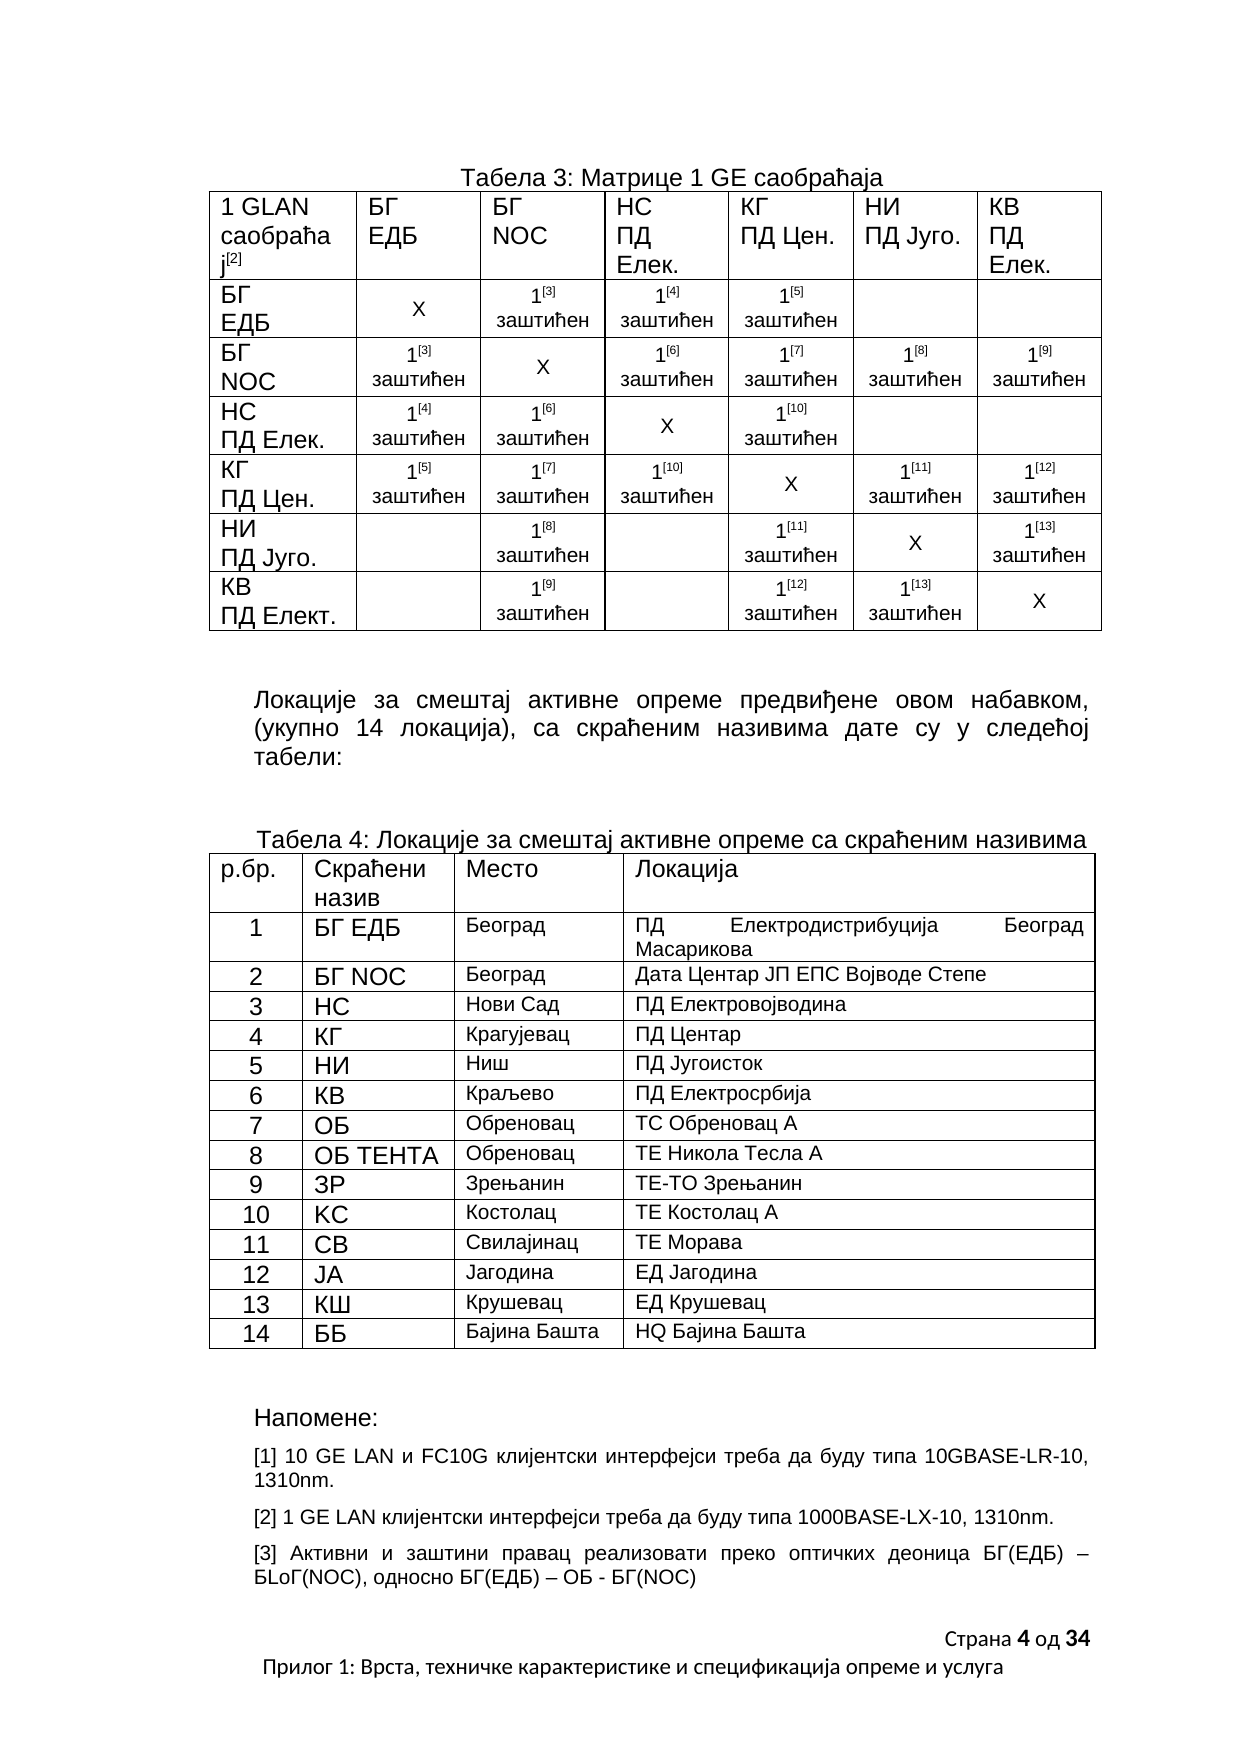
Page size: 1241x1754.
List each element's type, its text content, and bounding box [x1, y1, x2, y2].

table_cell Јагодина [455, 1260, 623, 1288]
table_cell HQ Бајина Башта [624, 1319, 1094, 1348]
table_cell [854, 397, 977, 454]
table_cell X [481, 338, 604, 396]
text Табела 3: Матрице 1 GE саобраћаја [253, 162, 1090, 191]
table_cell 1[6] заштићен [481, 397, 604, 454]
table_cell ЕД Јагодина [624, 1260, 1094, 1288]
table_cell 3 [210, 992, 302, 1020]
table_cell ББ [303, 1319, 454, 1348]
table_cell KС [303, 1200, 454, 1229]
table_cell БГ ЕДБ [303, 913, 454, 961]
table_cell 1[10] заштићен [729, 397, 853, 454]
table_cell ОБ [303, 1111, 454, 1139]
table_cell 1[13] заштићен [854, 572, 977, 630]
table_cell X [854, 514, 977, 571]
table_cell 8 [210, 1141, 302, 1169]
table_cell 1[8] заштићен [854, 338, 977, 396]
table_cell КГ ПД Цен. [210, 455, 356, 513]
table_cell КШ [303, 1290, 454, 1318]
table_cell ТЕ Никола Тесла А [624, 1141, 1094, 1169]
table_cell НИ ПД Југо. [210, 514, 356, 571]
table_cell 1[9] заштићен [978, 338, 1101, 396]
table_header 1 GLAN саобраћај[2] [210, 192, 356, 278]
table_cell [357, 572, 480, 630]
table_cell X [606, 397, 728, 454]
table_cell [606, 572, 728, 630]
table_cell Обреновац [455, 1141, 623, 1169]
table_header КВ ПД Елек. [978, 192, 1101, 278]
table_cell Бајина Башта [455, 1319, 623, 1348]
table_header Скраћени назив [303, 854, 454, 912]
table_header БГ NOC [481, 192, 604, 278]
table_cell 1[9] заштићен [481, 572, 604, 630]
table_cell НИ [303, 1051, 454, 1080]
table_cell 1[5] заштићен [729, 280, 853, 337]
table_cell 1[11] заштићен [729, 514, 853, 571]
table_cell КВ ПД Елект. [210, 572, 356, 630]
table_cell 1[4] заштићен [606, 280, 728, 337]
table_cell 4 [210, 1021, 302, 1050]
table_cell X [357, 280, 480, 337]
table_header р.бр. [210, 854, 302, 912]
table_cell Нови Сад [455, 992, 623, 1020]
table_cell СВ [303, 1230, 454, 1259]
table_cell ПД Електросрбија [624, 1081, 1094, 1110]
table_cell ЈА [303, 1260, 454, 1288]
text [1] 10 GE LAN и FC10G клијентски интерфејси треба да буду типа 10GBASE-LR-10, 1310nm. [253, 1444, 1090, 1492]
table_cell 9 [210, 1170, 302, 1199]
table_cell 1[11] заштићен [854, 455, 977, 513]
table_cell Крагујевац [455, 1021, 623, 1050]
table_cell Костолац [455, 1200, 623, 1229]
table_cell 7 [210, 1111, 302, 1139]
table_cell ПД Центар [624, 1021, 1094, 1050]
table_header НИ ПД Југо. [854, 192, 977, 278]
table_cell ПД Електровојводина [624, 992, 1094, 1020]
text Табела 4: Локације за смештај активне опреме са скраћеним називима [253, 824, 1090, 853]
table_cell Ниш [455, 1051, 623, 1080]
table_header Локација [624, 854, 1094, 912]
table_cell 1[6] заштићен [606, 338, 728, 396]
table_cell Зрењанин [455, 1170, 623, 1199]
table_cell ПД Југоисток [624, 1051, 1094, 1080]
table_cell 13 [210, 1290, 302, 1318]
table_cell ТЕ-ТО Зрењанин [624, 1170, 1094, 1199]
table_cell 1[10] заштићен [606, 455, 728, 513]
table_cell 1[3] заштићен [357, 338, 480, 396]
table_cell КГ [303, 1021, 454, 1050]
table_header КГ ПД Цен. [729, 192, 853, 278]
table_cell X [978, 572, 1101, 630]
table_cell ЕД Крушевац [624, 1290, 1094, 1318]
text Локације за смештај активне опреме предвиђене овом набавком, (укупно 14 локација), са скраћеним називима дате су у следећој табели: [253, 684, 1090, 771]
table_cell 2 [210, 962, 302, 991]
table_cell 1[3] заштићен [481, 280, 604, 337]
table_cell [854, 280, 977, 337]
table_cell Свилајинац [455, 1230, 623, 1259]
text [2] 1 GE LAN клијентски интерфејси треба да буду типа 1000BASE-LX-10, 1310nm. [253, 1504, 1090, 1528]
table_cell [978, 397, 1101, 454]
table_cell [978, 280, 1101, 337]
table_cell ТЕ Костолац А [624, 1200, 1094, 1229]
table_cell НС [303, 992, 454, 1020]
table_cell [606, 514, 728, 571]
table_cell ЗР [303, 1170, 454, 1199]
table_cell БГ NOC [210, 338, 356, 396]
table_cell Дата Центар ЈП ЕПС Војводе Степе [624, 962, 1094, 991]
table_cell 1[7] заштићен [481, 455, 604, 513]
table_cell Београд [455, 913, 623, 961]
table_cell 12 [210, 1260, 302, 1288]
table_cell 11 [210, 1230, 302, 1259]
table_cell Обреновац [455, 1111, 623, 1139]
text Напомене: [253, 1403, 1090, 1432]
table_cell 1 [210, 913, 302, 961]
table_header Место [455, 854, 623, 912]
table_header БГ ЕДБ [357, 192, 480, 278]
table_cell БГ NOC [303, 962, 454, 991]
table_cell 1[7] заштићен [729, 338, 853, 396]
table_cell 1[5] заштићен [357, 455, 480, 513]
table_cell X [729, 455, 853, 513]
table_cell 1[12] заштићен [729, 572, 853, 630]
table_cell ТЕ Морава [624, 1230, 1094, 1259]
table_cell 5 [210, 1051, 302, 1080]
table_cell 6 [210, 1081, 302, 1110]
table_cell Крушевац [455, 1290, 623, 1318]
table_cell 1[8] заштићен [481, 514, 604, 571]
table_cell КВ [303, 1081, 454, 1110]
table_cell 14 [210, 1319, 302, 1348]
table_cell 1[13] заштићен [978, 514, 1101, 571]
table_cell Краљево [455, 1081, 623, 1110]
table_header НС ПД Елек. [606, 192, 728, 278]
table_cell 10 [210, 1200, 302, 1229]
table_cell НС ПД Елек. [210, 397, 356, 454]
table_cell ТС Обреновац А [624, 1111, 1094, 1139]
table_cell 1[4] заштићен [357, 397, 480, 454]
text [3] Активни и заштини правац реализовати преко оптичких деоница БГ(ЕДБ) – БLoГ(NOC), односно БГ(ЕДБ) – ОБ - БГ(NOC) [253, 1541, 1090, 1589]
table_cell ОБ ТЕНТА [303, 1141, 454, 1169]
table_cell Београд [455, 962, 623, 991]
table_cell ПД Електродистрибуција Београд Масарикова [624, 913, 1094, 961]
table_cell [357, 514, 480, 571]
table_cell 1[12] заштићен [978, 455, 1101, 513]
table_cell БГ ЕДБ [210, 280, 356, 337]
